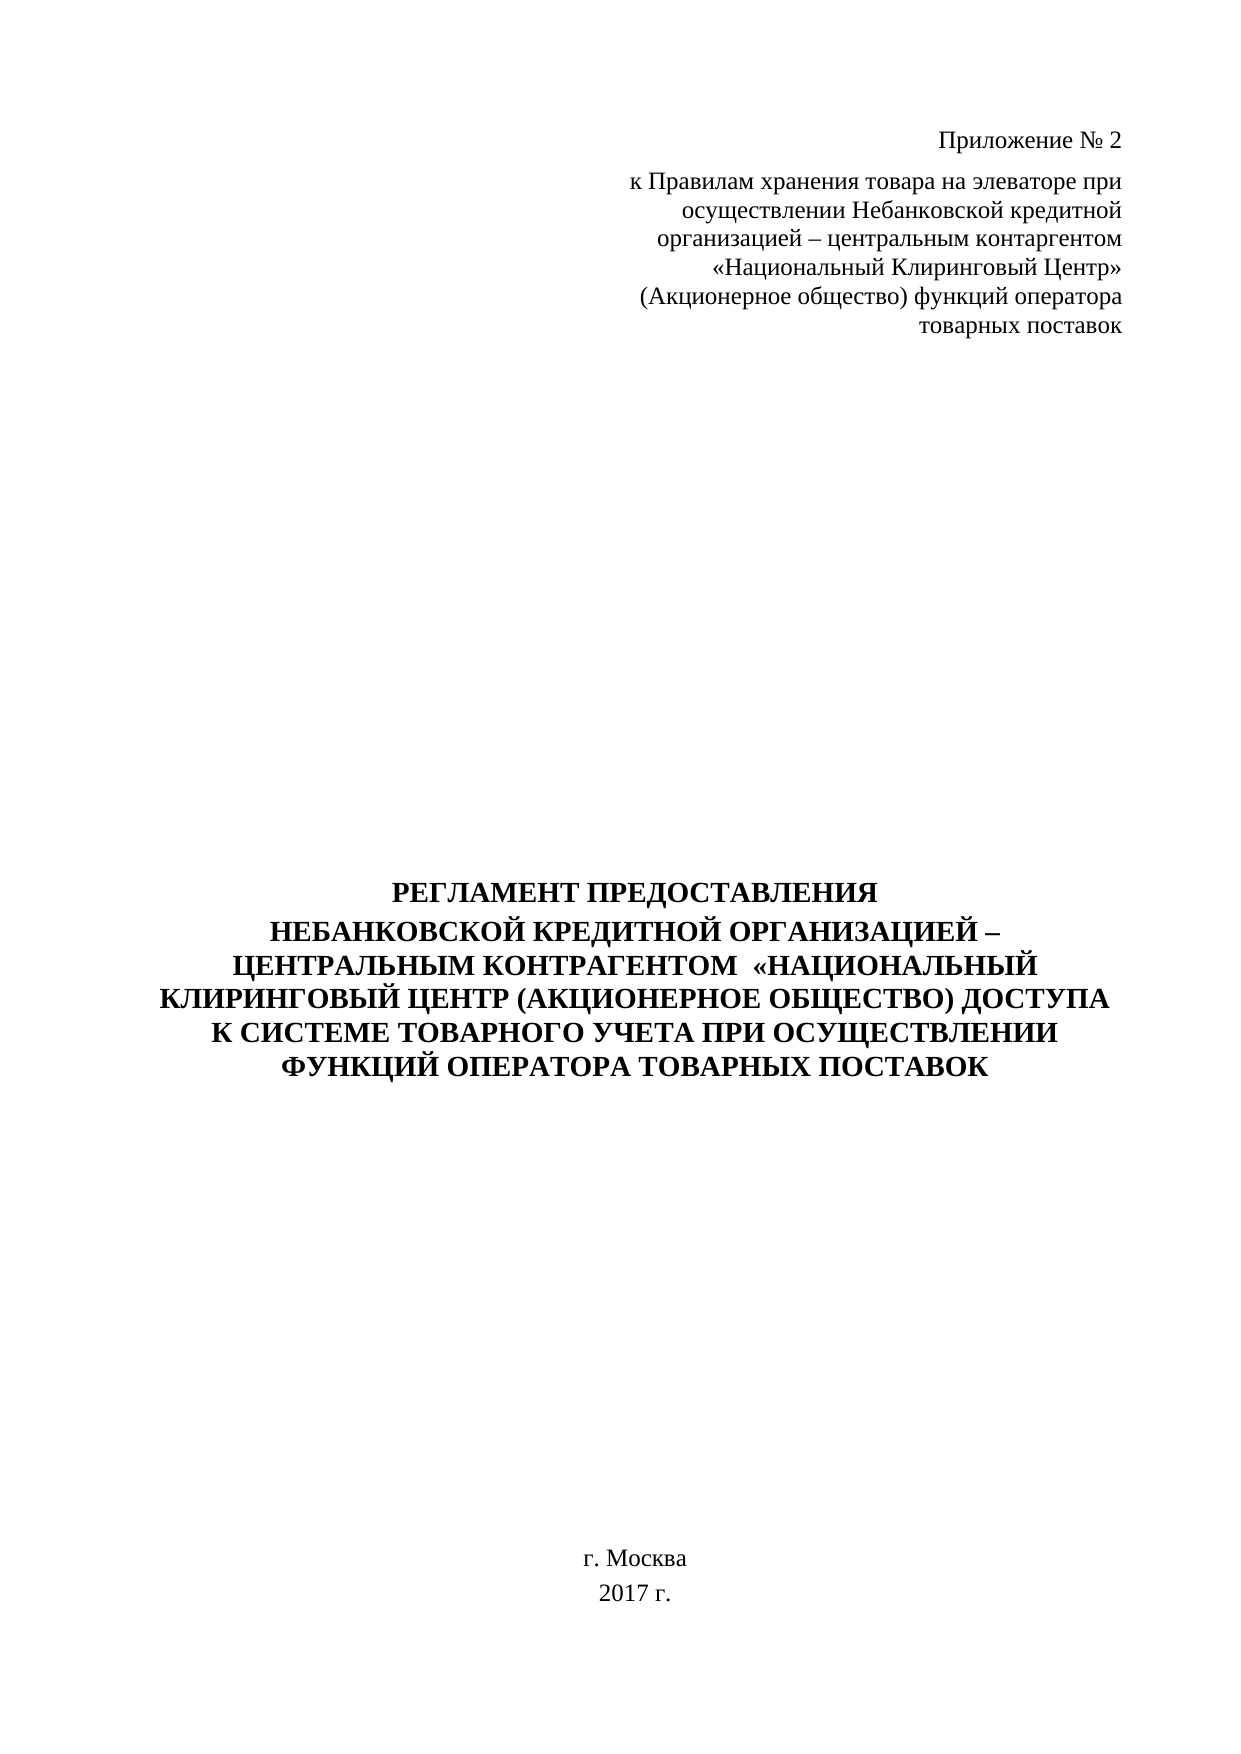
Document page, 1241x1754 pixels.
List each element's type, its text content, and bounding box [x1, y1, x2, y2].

text Приложение № 2 [591, 125, 1122, 153]
text г. Москва [148, 1543, 1122, 1572]
text 2017 г. [148, 1578, 1122, 1607]
text НЕБАНКОВСКОЙ КРЕДИТНОЙ ОРГАНИЗАЦИЕЙ – ЦЕНТРАЛЬНЫМ КОНТРАГЕНТОМ «НАЦИОНАЛЬНЫЙ КЛИРИНГОВЫЙ ЦЕНТР (АКЦИОНЕРНОЕ ОБЩЕСТВО) ДОСТУПА К СИСТЕМЕ ТОВАРНОГО УЧЕТА ПРИ ОСУЩЕСТВЛЕНИИ ФУНКЦИЙ ОПЕРАТОРА ТОВАРНЫХ ПОСТАВОК [148, 914, 1122, 1082]
text РЕГЛАМЕНТ ПРЕДОСТАВЛЕНИЯ [148, 875, 1122, 908]
text к Правилам хранения товара на элеваторе при осуществлении Небанковской кредитной организацией – центральным контаргентом «Национальный Клиринговый Центр» (Акционерное общество) функций оператора товарных поставок [591, 166, 1122, 338]
